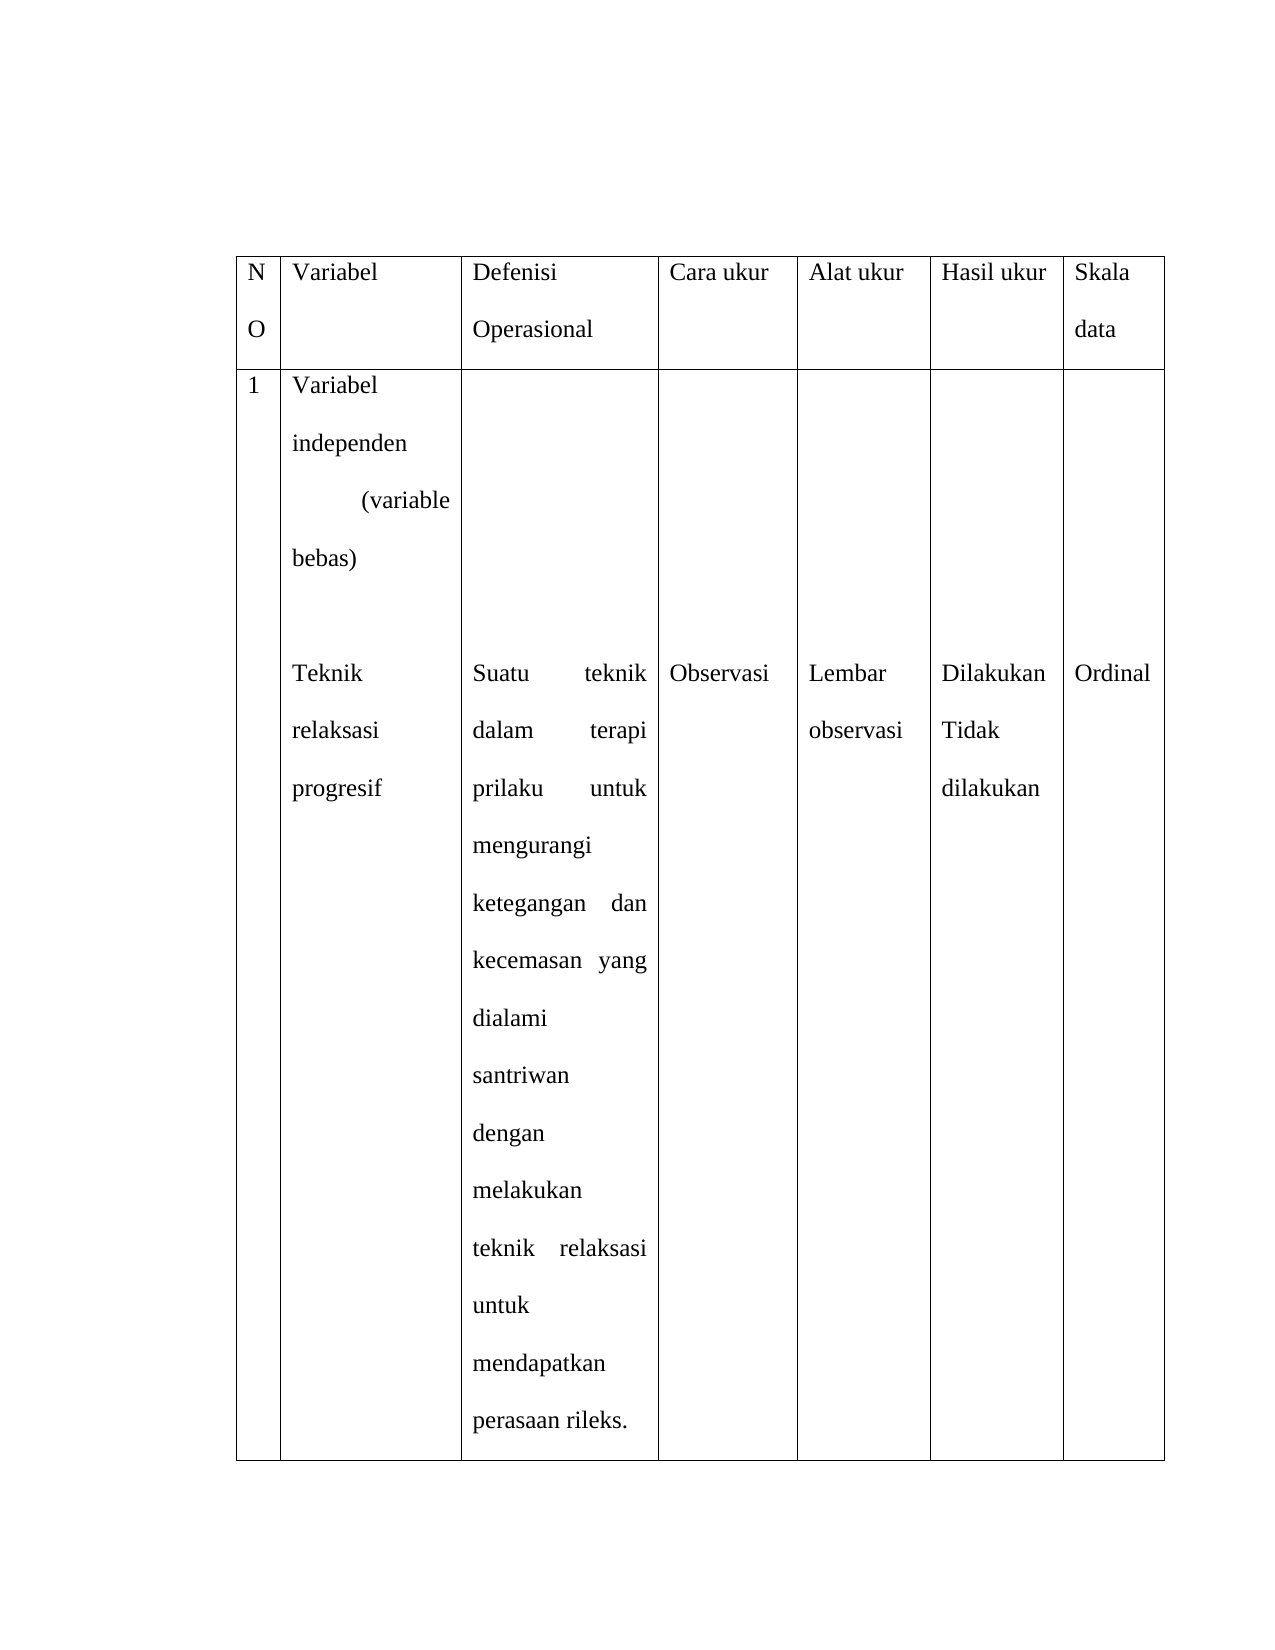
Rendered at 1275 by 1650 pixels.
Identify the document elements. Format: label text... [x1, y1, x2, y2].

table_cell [281, 370, 461, 1460]
table_cell Lembar observasi [798, 370, 930, 1460]
table_header Cara ukur [659, 257, 797, 369]
table_cell Ordinal [1064, 370, 1164, 1460]
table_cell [462, 370, 658, 1460]
table_header Skala data [1064, 257, 1164, 369]
table_header Variabel [281, 257, 461, 369]
table_cell 1 [237, 370, 280, 1460]
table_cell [931, 370, 1063, 1460]
table_header NO [237, 257, 280, 369]
table_header Defenisi Operasional [462, 257, 658, 369]
table_header Alat ukur [798, 257, 930, 369]
table_header Hasil ukur [931, 257, 1063, 369]
table_cell Observasi [659, 370, 797, 1460]
